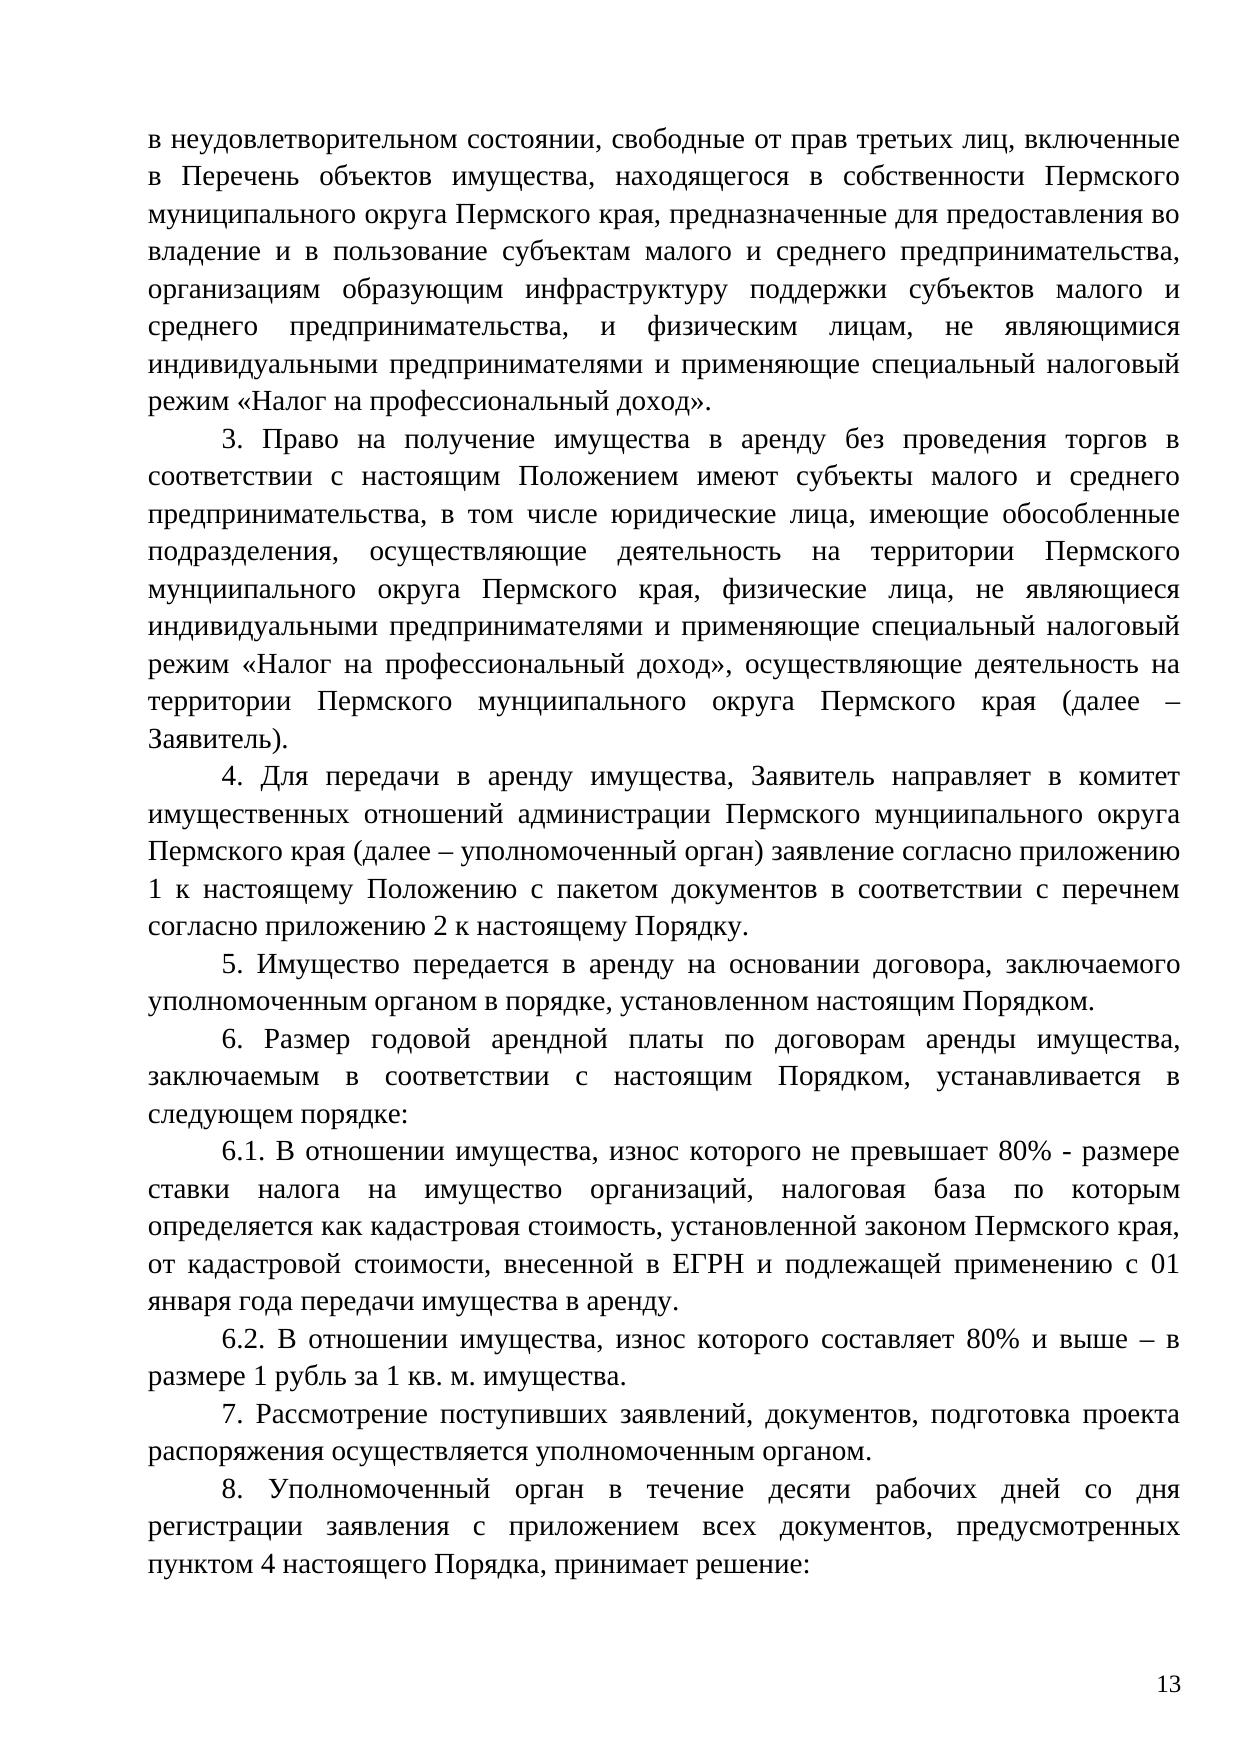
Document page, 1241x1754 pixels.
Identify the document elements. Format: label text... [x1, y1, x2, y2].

text 5. Имущество передается в аренду на основании договора, заключаемого уполномоченным органом в порядке, установленном настоящим Порядком. [148, 943, 1181, 1018]
text 7. Рассмотрение поступивших заявлений, документов, подготовка проекта распоряжения осуществляется уполномоченным органом. [148, 1393, 1181, 1468]
text 8. Уполномоченный орган в течение десяти рабочих дней со дня регистрации заявления с приложением всех документов, предусмотренных пунктом 4 настоящего Порядка, принимает решение: [148, 1468, 1181, 1581]
text 6.1. В отношении имущества, износ которого не превышает 80% - размере ставки налога на имущество организаций, налоговая база по которым определяется как кадастровая стоимость, установленной законом Пермского края, от кадастровой стоимости, внесенной в ЕГРН и подлежащей применению с 01 января года передачи имущества в аренду. [148, 1131, 1181, 1318]
text 4. Для передачи в аренду имущества, Заявитель направляет в комитет имущественных отношений администрации Пермского мунциипального округа Пермского края (далее – уполномоченный орган) заявление согласно приложению 1 к настоящему Положению с пакетом документов в соответствии с перечнем согласно приложению 2 к настоящему Порядку. [148, 756, 1181, 943]
text 3. Право на получение имущества в аренду без проведения торгов в соответствии с настоящим Положением имеют субъекты малого и среднего предпринимательства, в том числе юридические лица, имеющие обособленные подразделения, осуществляющие деятельность на территории Пермского мунциипального округа Пермского края, физические лица, не являющиеся индивидуальными предпринимателями и применяющие специальный налоговый режим «Налог на профессиональный доход», осуществляющие деятельность на территории Пермского мунциипального округа Пермского края (далее – Заявитель). [148, 418, 1181, 756]
text 6. Размер годовой арендной платы по договорам аренды имущества, заключаемым в соответствии с настоящим Порядком, устанавливается в следующем порядке: [148, 1018, 1181, 1131]
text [148, 118, 1181, 418]
text 6.2. В отношении имущества, износ которого составляет 80% и выше – в размере 1 рубль за 1 кв. м. имущества. [148, 1318, 1181, 1393]
